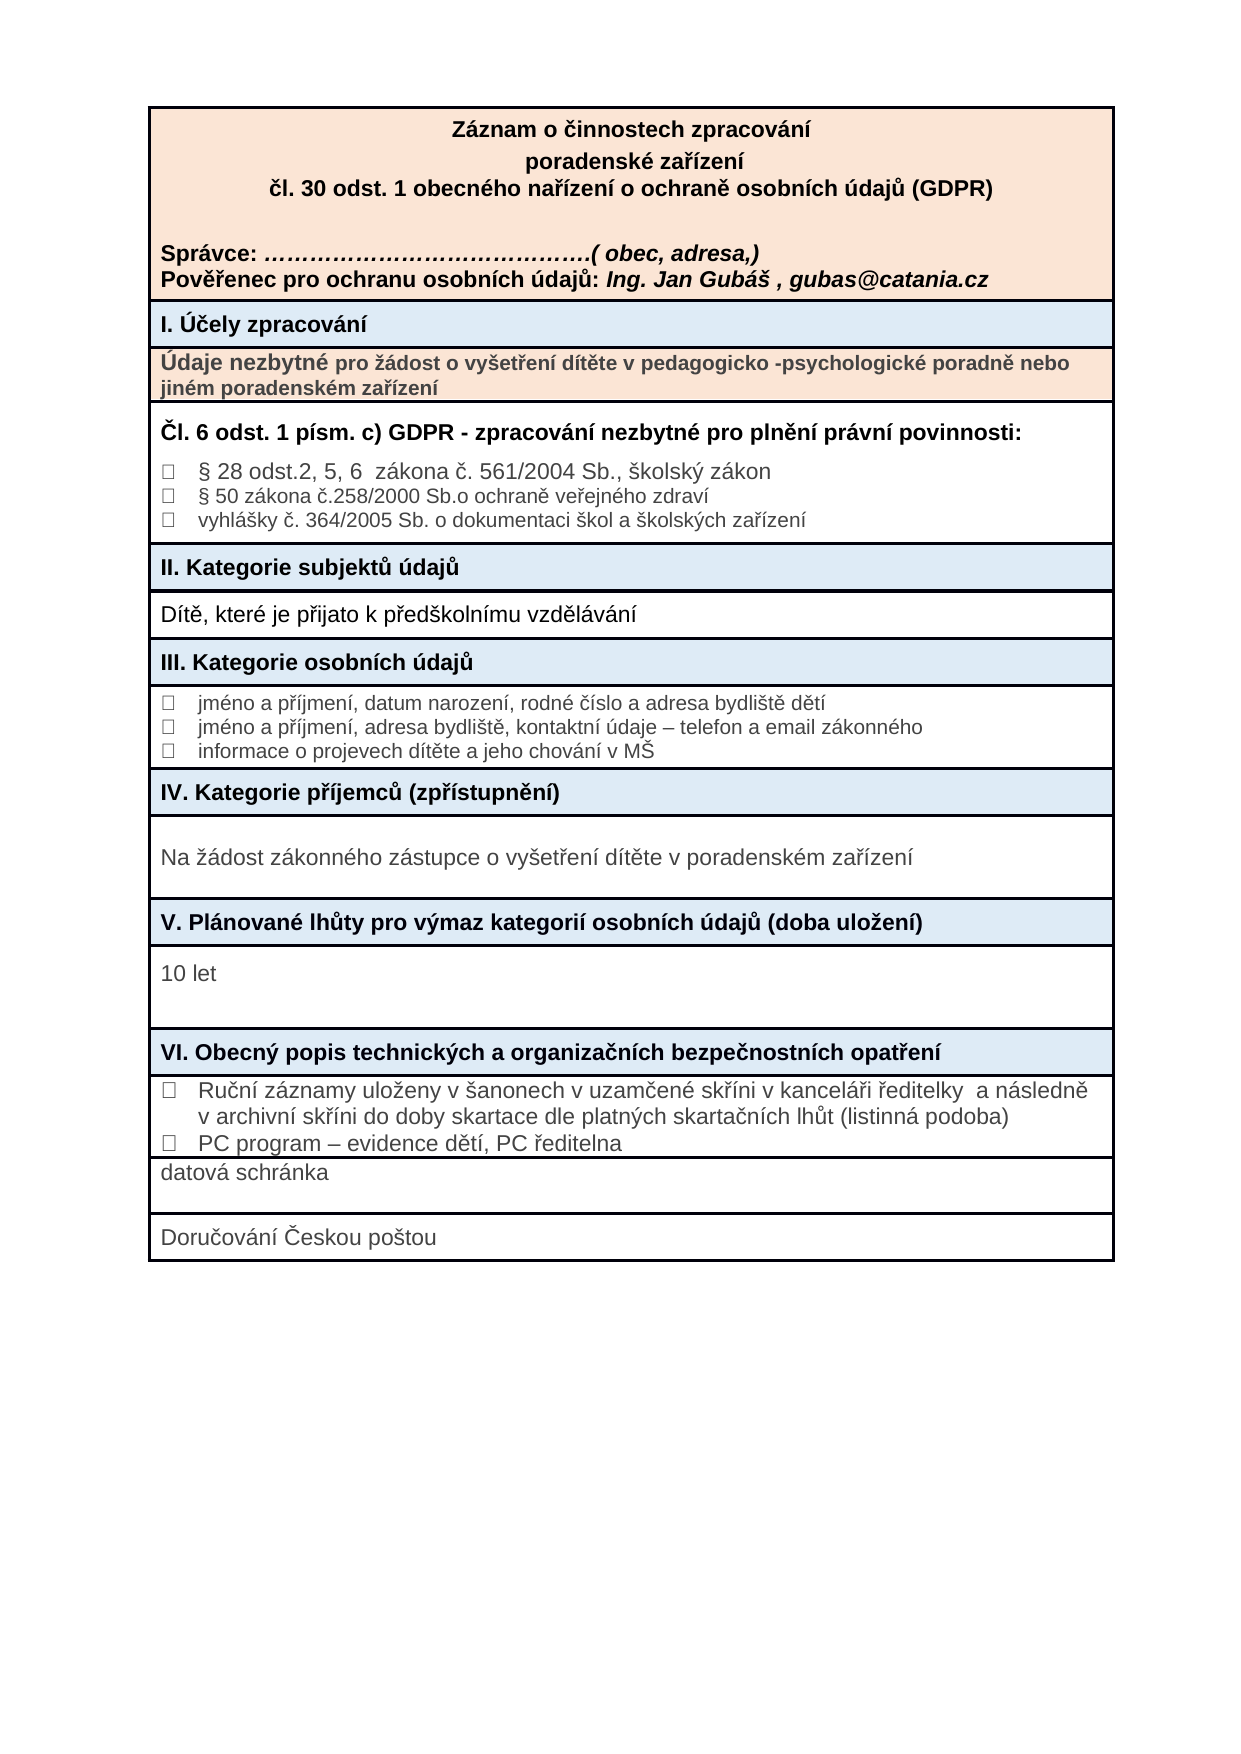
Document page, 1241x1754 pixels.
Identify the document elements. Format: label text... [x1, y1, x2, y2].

table_cell Na žádost zákonného zástupce o vyšetření dítěte v poradenském zařízení [151, 817, 1112, 897]
table_cell jméno a příjmení, datum narození, rodné číslo a adresa bydliště dětí jméno a příjmení, adresa bydliště, kontaktní údaje – telefon a email zákonného informace o projevech dítěte a jeho chování v MŠ [151, 687, 1112, 767]
table_cell Ruční záznamy uloženy v šanonech v uzamčené skříni v kanceláři ředitelky a následně v archivní skříni do doby skartace dle platných skartačních lhůt (listinná podoba) PC program – evidence dětí, PC ředitelna [151, 1077, 1112, 1156]
table_cell Doručování Českou poštou [151, 1215, 1112, 1259]
table_cell Údaje nezbytné pro žádost o vyšetření dítěte v pedagogicko -psychologické poradně nebo jiném poradenském zařízení [151, 349, 1112, 399]
table_cell V. Plánované lhůty pro výmaz kategorií osobních údajů (doba uložení) [151, 900, 1112, 944]
table_cell VI. Obecný popis technických a organizačních bezpečnostních opatření [151, 1030, 1112, 1074]
table_cell I. Účely zpracování [151, 302, 1112, 346]
table_cell IV. Kategorie příjemců (zpřístupnění) [151, 770, 1112, 814]
table_cell datová schránka [151, 1159, 1112, 1212]
table_cell 10 let [151, 947, 1112, 1027]
table_cell III. Kategorie osobních údajů [151, 640, 1112, 684]
table_cell II. Kategorie subjektů údajů [151, 545, 1112, 589]
table_cell Čl. 6 odst. 1 písm. c) GDPR - zpracování nezbytné pro plnění právní povinnosti: § 28 odst.2, 5, 6 zákona č. 561/2004 Sb., školský zákon § 50 zákona č.258/2000 Sb.o ochraně veřejného zdraví vyhlášky č. 364/2005 Sb. o dokumentaci škol a školských zařízení [151, 403, 1112, 542]
table_cell Dítě, které je přijato k předškolnímu vzdělávání [151, 593, 1112, 637]
table_header Záznam o činnostech zpracování poradenské zařízení čl. 30 odst. 1 obecného nařízení o ochraně osobních údajů (GDPR) Správce: …………………………………….( obec, adresa,) Pověřenec pro ochranu osobních údajů: Ing. Jan Gubáš , gubas@catania.cz [151, 109, 1112, 299]
